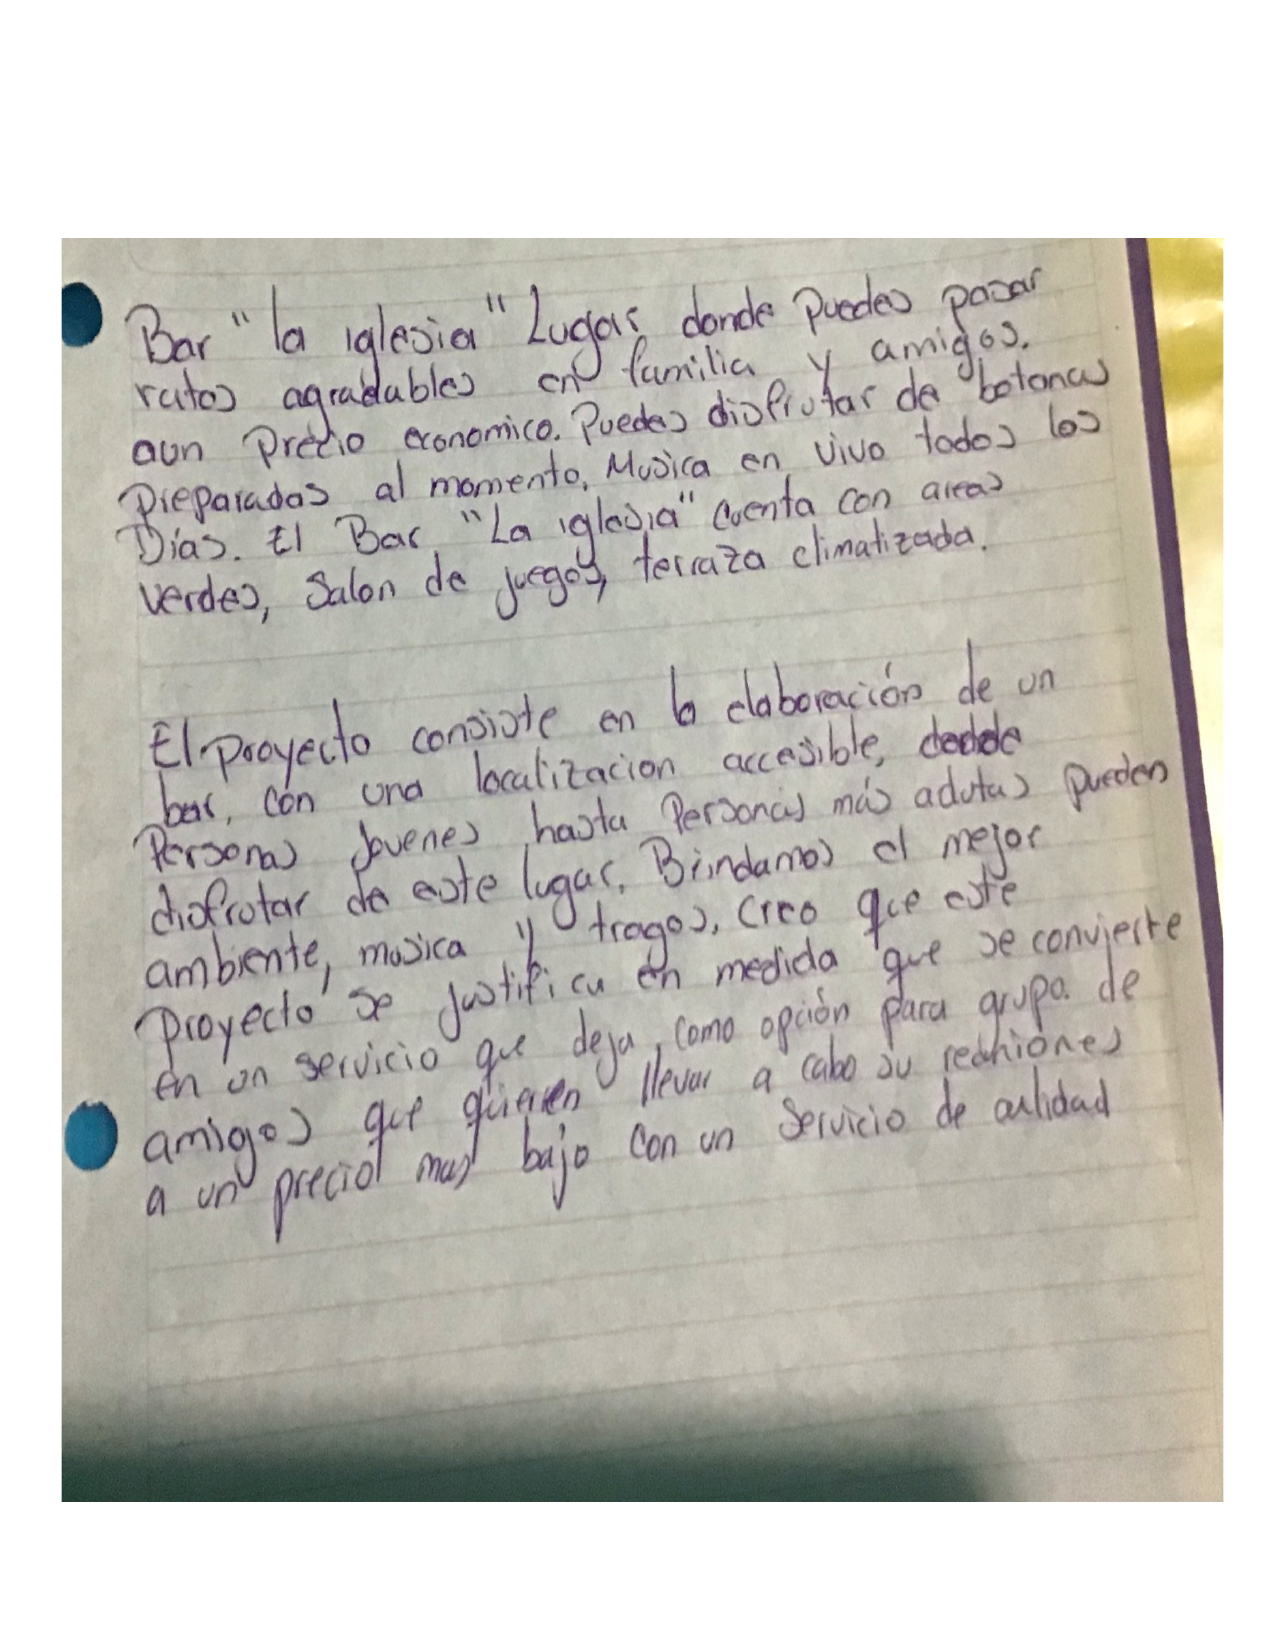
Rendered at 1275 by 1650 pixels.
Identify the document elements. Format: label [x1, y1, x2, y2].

picture [61, 238, 1224, 1502]
